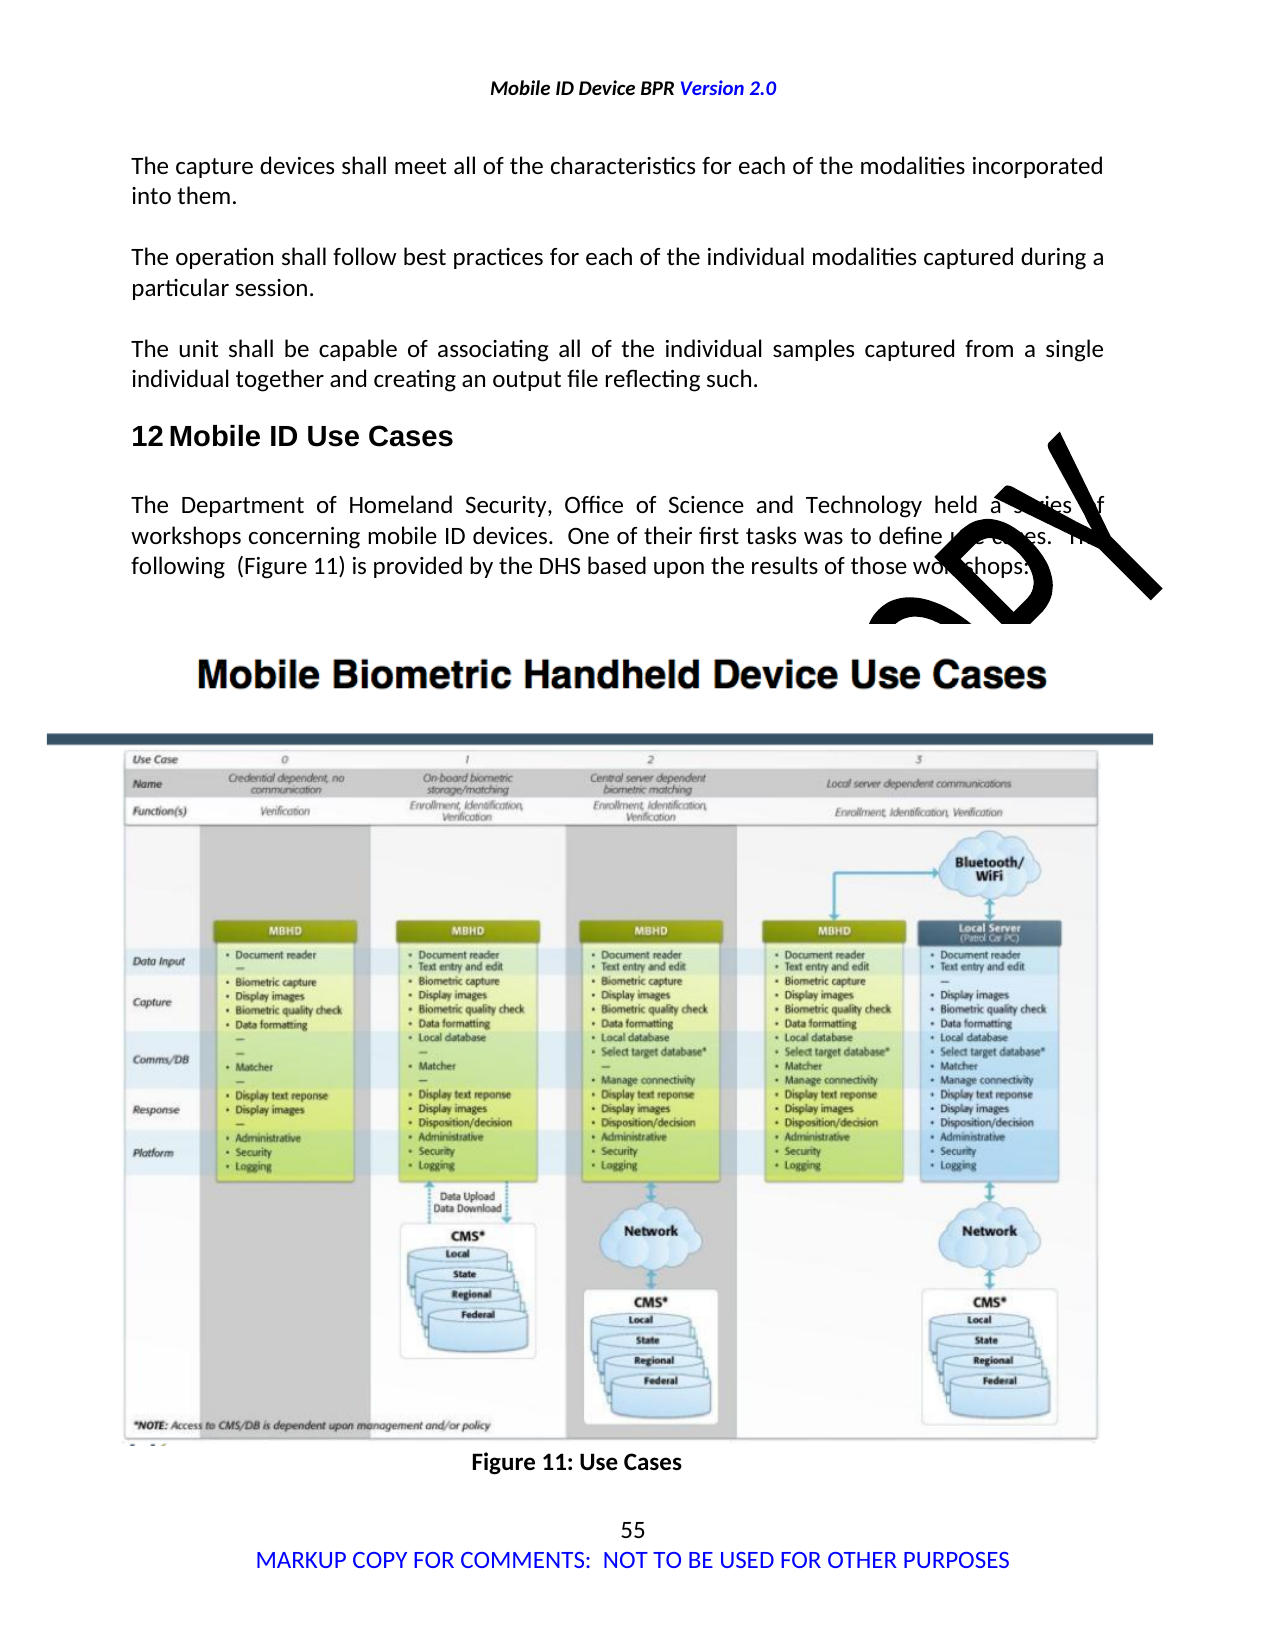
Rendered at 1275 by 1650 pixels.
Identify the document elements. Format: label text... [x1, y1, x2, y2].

subtitle Mobile ID Use Cases [131, 419, 1106, 453]
picture [46, 624, 1154, 1446]
text The capture devices shall meet all of the characteristics for each of the modalities incorporated into them. [131, 150, 1106, 211]
text The operation shall follow best practices for each of the individual modalities captured during a particular session. [131, 242, 1106, 303]
text Figure 11: Use Cases [47, 1446, 1106, 1476]
text The Department of Homeland Security, Office of Science and Technology held a series of workshops concerning mobile ID devices. One of their first tasks was to define use cases. The following (Figure 11) is provided by the DHS based upon the results of those workshops: [131, 489, 1106, 581]
text The unit shall be capable of associating all of the individual samples captured from a single individual together and creating an output file reflecting such. [131, 333, 1106, 394]
